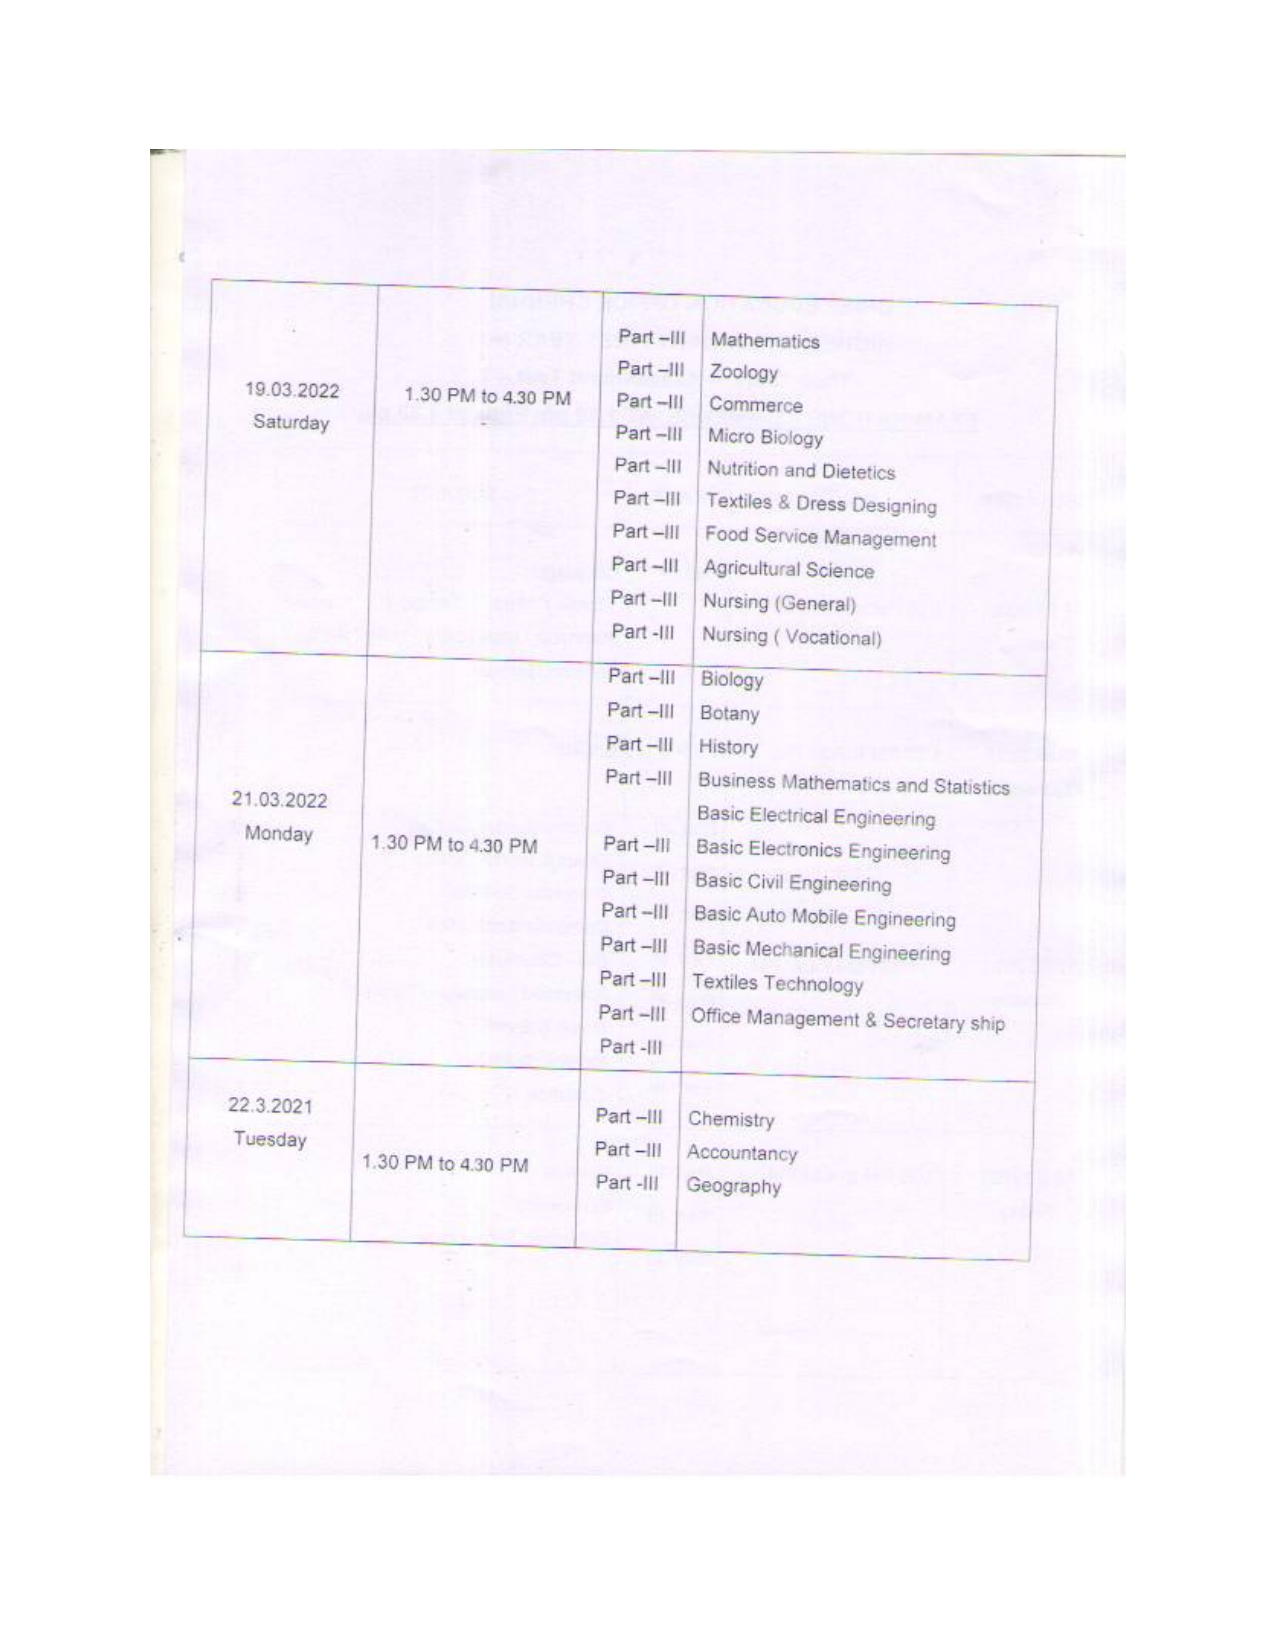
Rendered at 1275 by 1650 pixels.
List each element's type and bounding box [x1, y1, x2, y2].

picture [150, 149, 1126, 1485]
